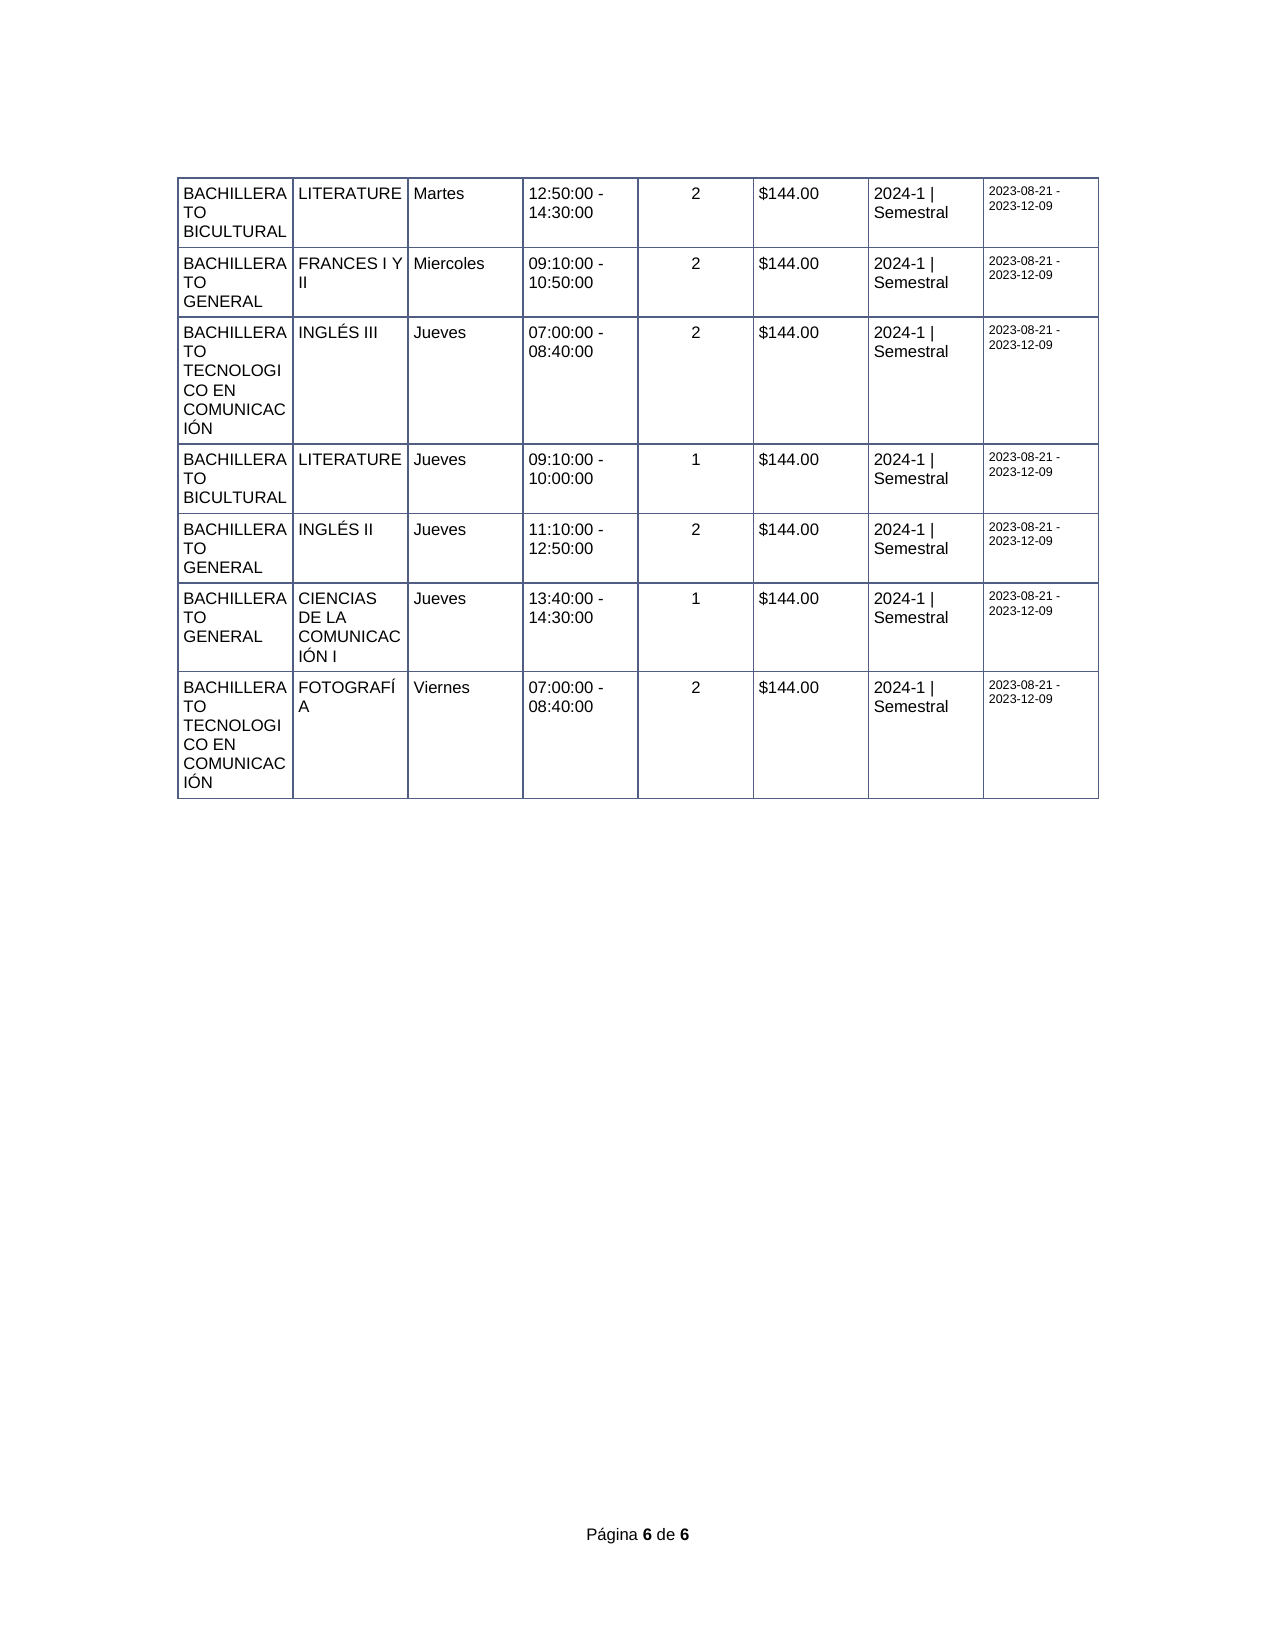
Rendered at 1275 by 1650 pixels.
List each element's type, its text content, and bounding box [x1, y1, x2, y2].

table_cell BACHILLERATO GENERAL [179, 584, 292, 671]
table_cell LITERATURE [294, 179, 407, 247]
table_cell FOTOGRAFÍA [294, 672, 407, 798]
table_cell $144.00 [754, 179, 868, 247]
table_cell 2 [639, 514, 753, 582]
table_cell 2023-08-21 - 2023-12-09 [984, 672, 1098, 798]
table_cell Jueves [409, 318, 522, 443]
table_cell $144.00 [754, 514, 868, 582]
table_cell $144.00 [754, 318, 868, 443]
table_cell FRANCES I Y II [294, 248, 407, 316]
table_cell BACHILLERATO BICULTURAL [179, 179, 292, 247]
table_cell 09:10:00 - 10:00:00 [524, 445, 637, 513]
table_cell 2 [639, 672, 753, 798]
table_cell BACHILLERATO GENERAL [179, 248, 292, 316]
table_cell INGLÉS II [294, 514, 407, 582]
table_cell 2023-08-21 - 2023-12-09 [984, 248, 1098, 316]
table_cell 11:10:00 - 12:50:00 [524, 514, 637, 582]
table_cell 2 [639, 318, 753, 443]
table_cell BACHILLERATO TECNOLOGICO EN COMUNICACIÓN [179, 318, 292, 443]
table_cell 1 [639, 584, 753, 671]
table_cell CIENCIAS DE LA COMUNICACIÓN I [294, 584, 407, 671]
table_cell 2 [639, 248, 753, 316]
table_cell INGLÉS III [294, 318, 407, 443]
table_cell 2024-1 | Semestral [869, 445, 983, 513]
table_cell Martes [409, 179, 522, 247]
table_cell 2023-08-21 - 2023-12-09 [984, 318, 1098, 443]
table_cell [984, 179, 1098, 247]
table_cell 2024-1 | Semestral [869, 179, 983, 247]
table_cell Jueves [409, 445, 522, 513]
table_cell 2024-1 | Semestral [869, 584, 983, 671]
table_cell Jueves [409, 514, 522, 582]
table_cell 12:50:00 - 14:30:00 [524, 179, 637, 247]
table_cell $144.00 [754, 248, 868, 316]
table_cell Jueves [409, 584, 522, 671]
table_cell BACHILLERATO BICULTURAL [179, 445, 292, 513]
table_cell 09:10:00 - 10:50:00 [524, 248, 637, 316]
table_cell 2023-08-21 - 2023-12-09 [984, 445, 1098, 513]
table_cell 2023-08-21 - 2023-12-09 [984, 514, 1098, 582]
table_cell 2024-1 | Semestral [869, 672, 983, 798]
table_cell 2024-1 | Semestral [869, 514, 983, 582]
table_cell BACHILLERATO TECNOLOGICO EN COMUNICACIÓN [179, 672, 292, 798]
table_cell 2 [639, 179, 753, 247]
table_cell 13:40:00 - 14:30:00 [524, 584, 637, 671]
table_cell 2024-1 | Semestral [869, 318, 983, 443]
table_cell BACHILLERATO GENERAL [179, 514, 292, 582]
table_cell 1 [639, 445, 753, 513]
table_cell $144.00 [754, 445, 868, 513]
table_cell 2023-08-21 - 2023-12-09 [984, 584, 1098, 671]
table_cell 2024-1 | Semestral [869, 248, 983, 316]
table_cell LITERATURE [294, 445, 407, 513]
table_cell Miercoles [409, 248, 522, 316]
table_cell Viernes [409, 672, 522, 798]
table_cell 07:00:00 - 08:40:00 [524, 318, 637, 443]
table_cell $144.00 [754, 584, 868, 671]
table_cell $144.00 [754, 672, 868, 798]
table_cell 07:00:00 - 08:40:00 [524, 672, 637, 798]
